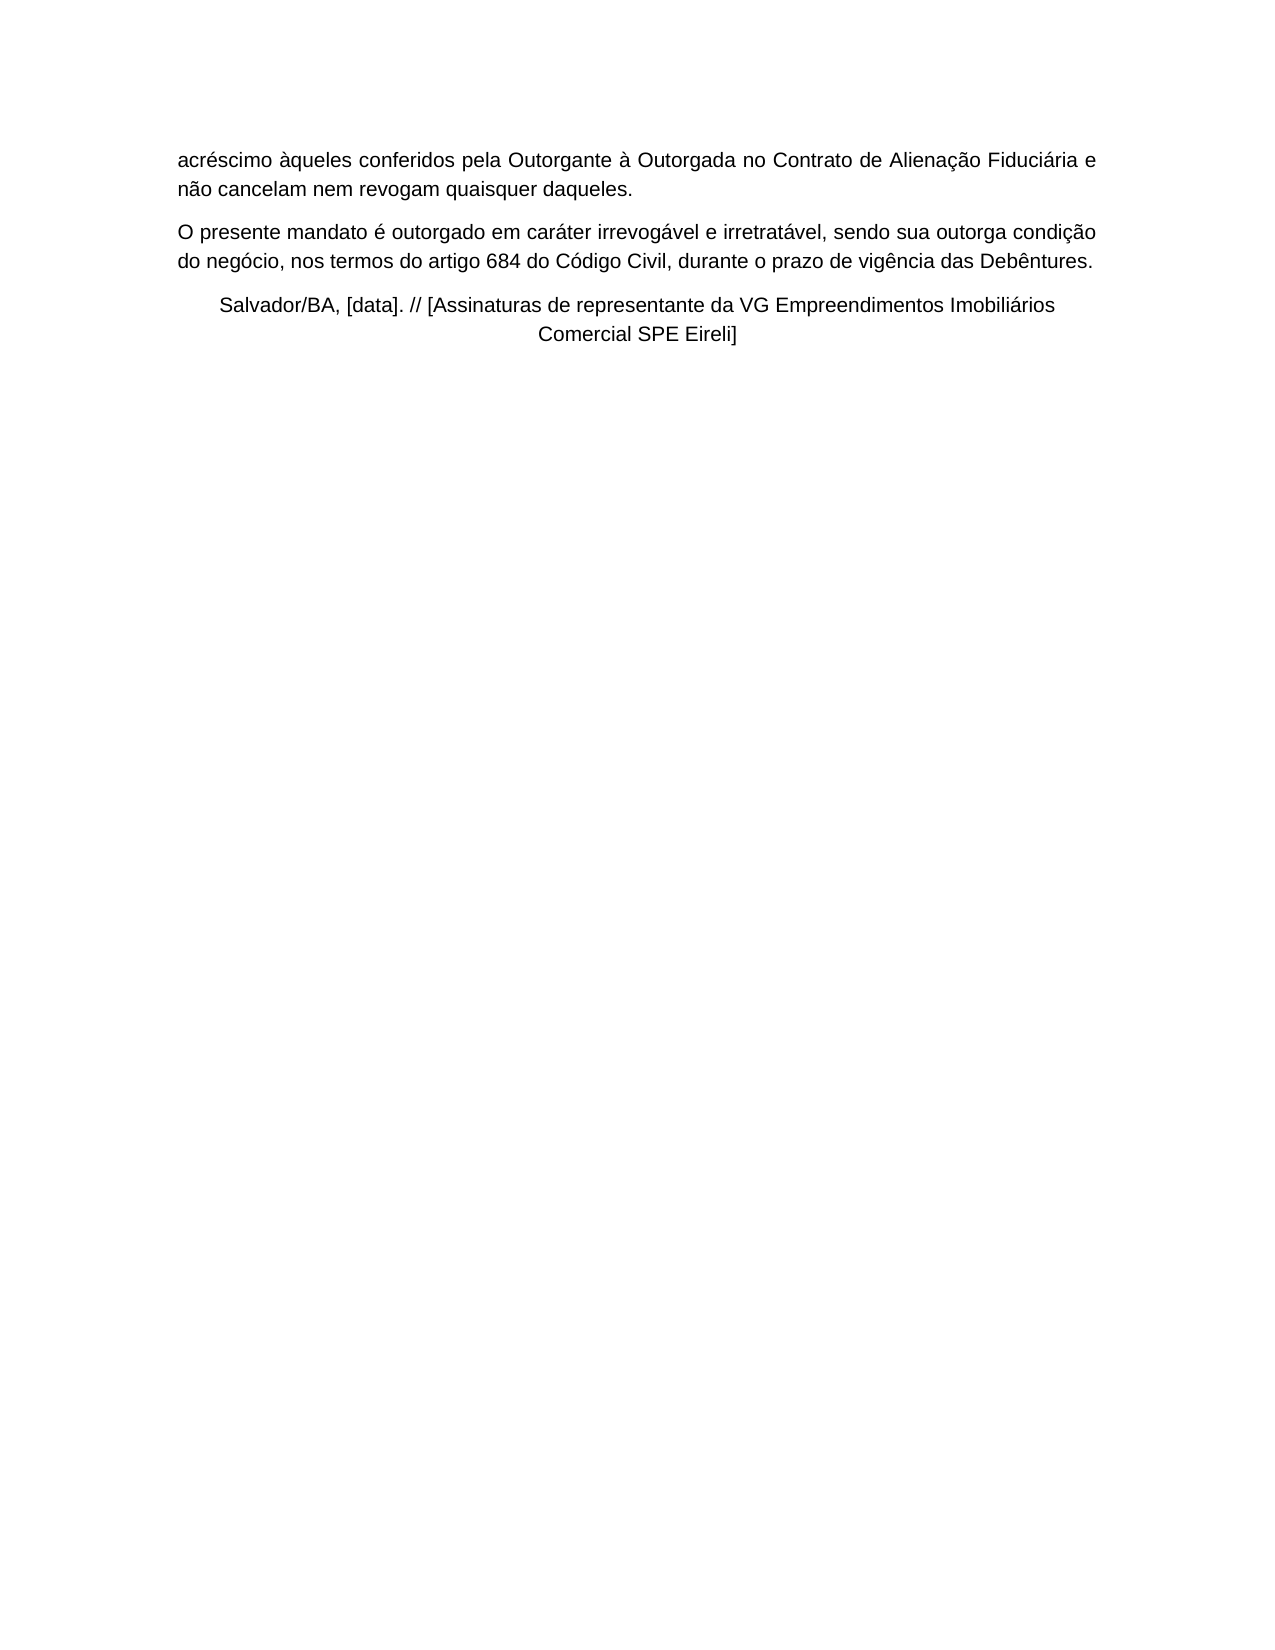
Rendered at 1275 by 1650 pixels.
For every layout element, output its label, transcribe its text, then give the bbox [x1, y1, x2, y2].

text Salvador/BA, [data]. // [Assinaturas de representante da VG Empreendimentos Imobiliários Comercial SPE Eireli] [177, 293, 1098, 346]
text O presente mandato é outorgado em caráter irrevogável e irretratável, sendo sua outorga condição do negócio, nos termos do artigo 684 do Código Civil, durante o prazo de vigência das Debêntures. [177, 220, 1098, 273]
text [177, 148, 1098, 201]
